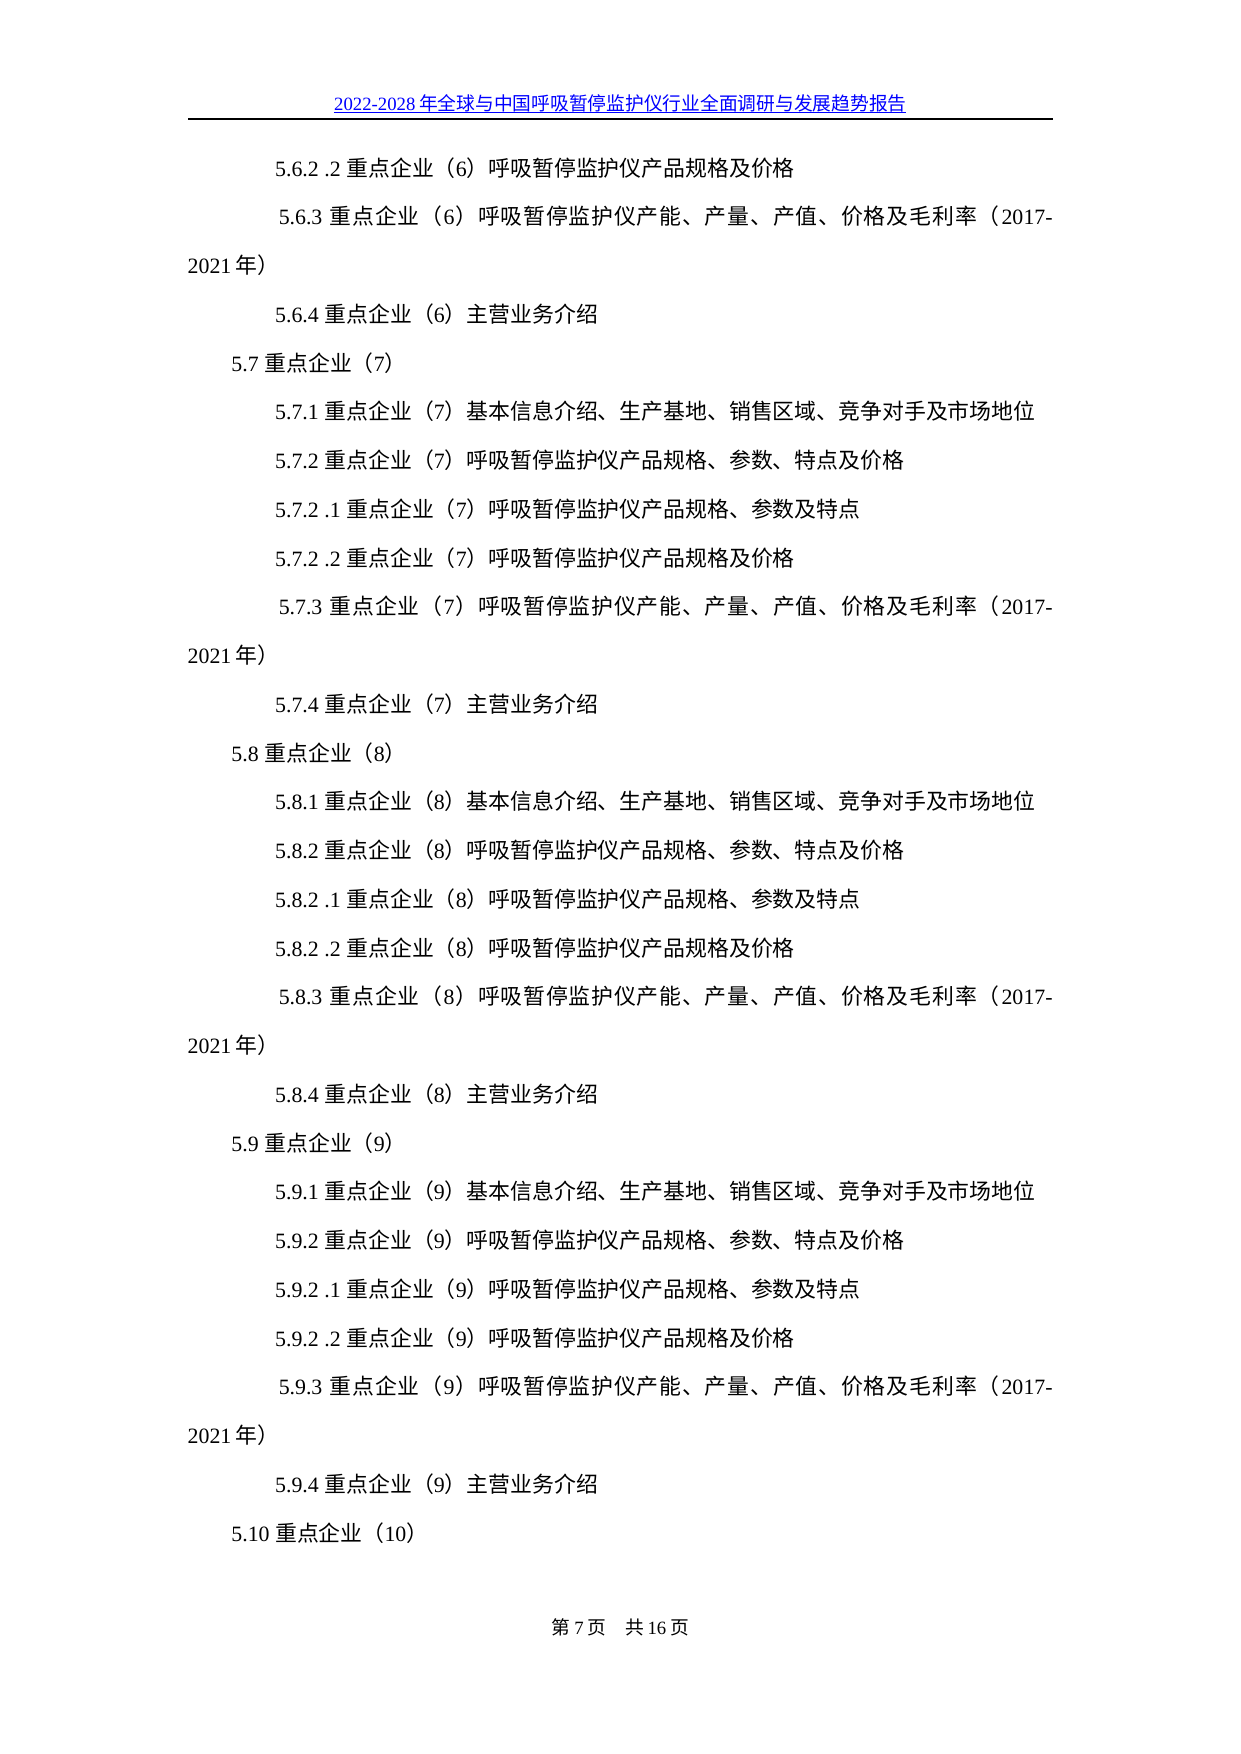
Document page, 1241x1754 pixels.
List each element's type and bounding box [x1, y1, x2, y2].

text [187, 150, 1053, 1548]
